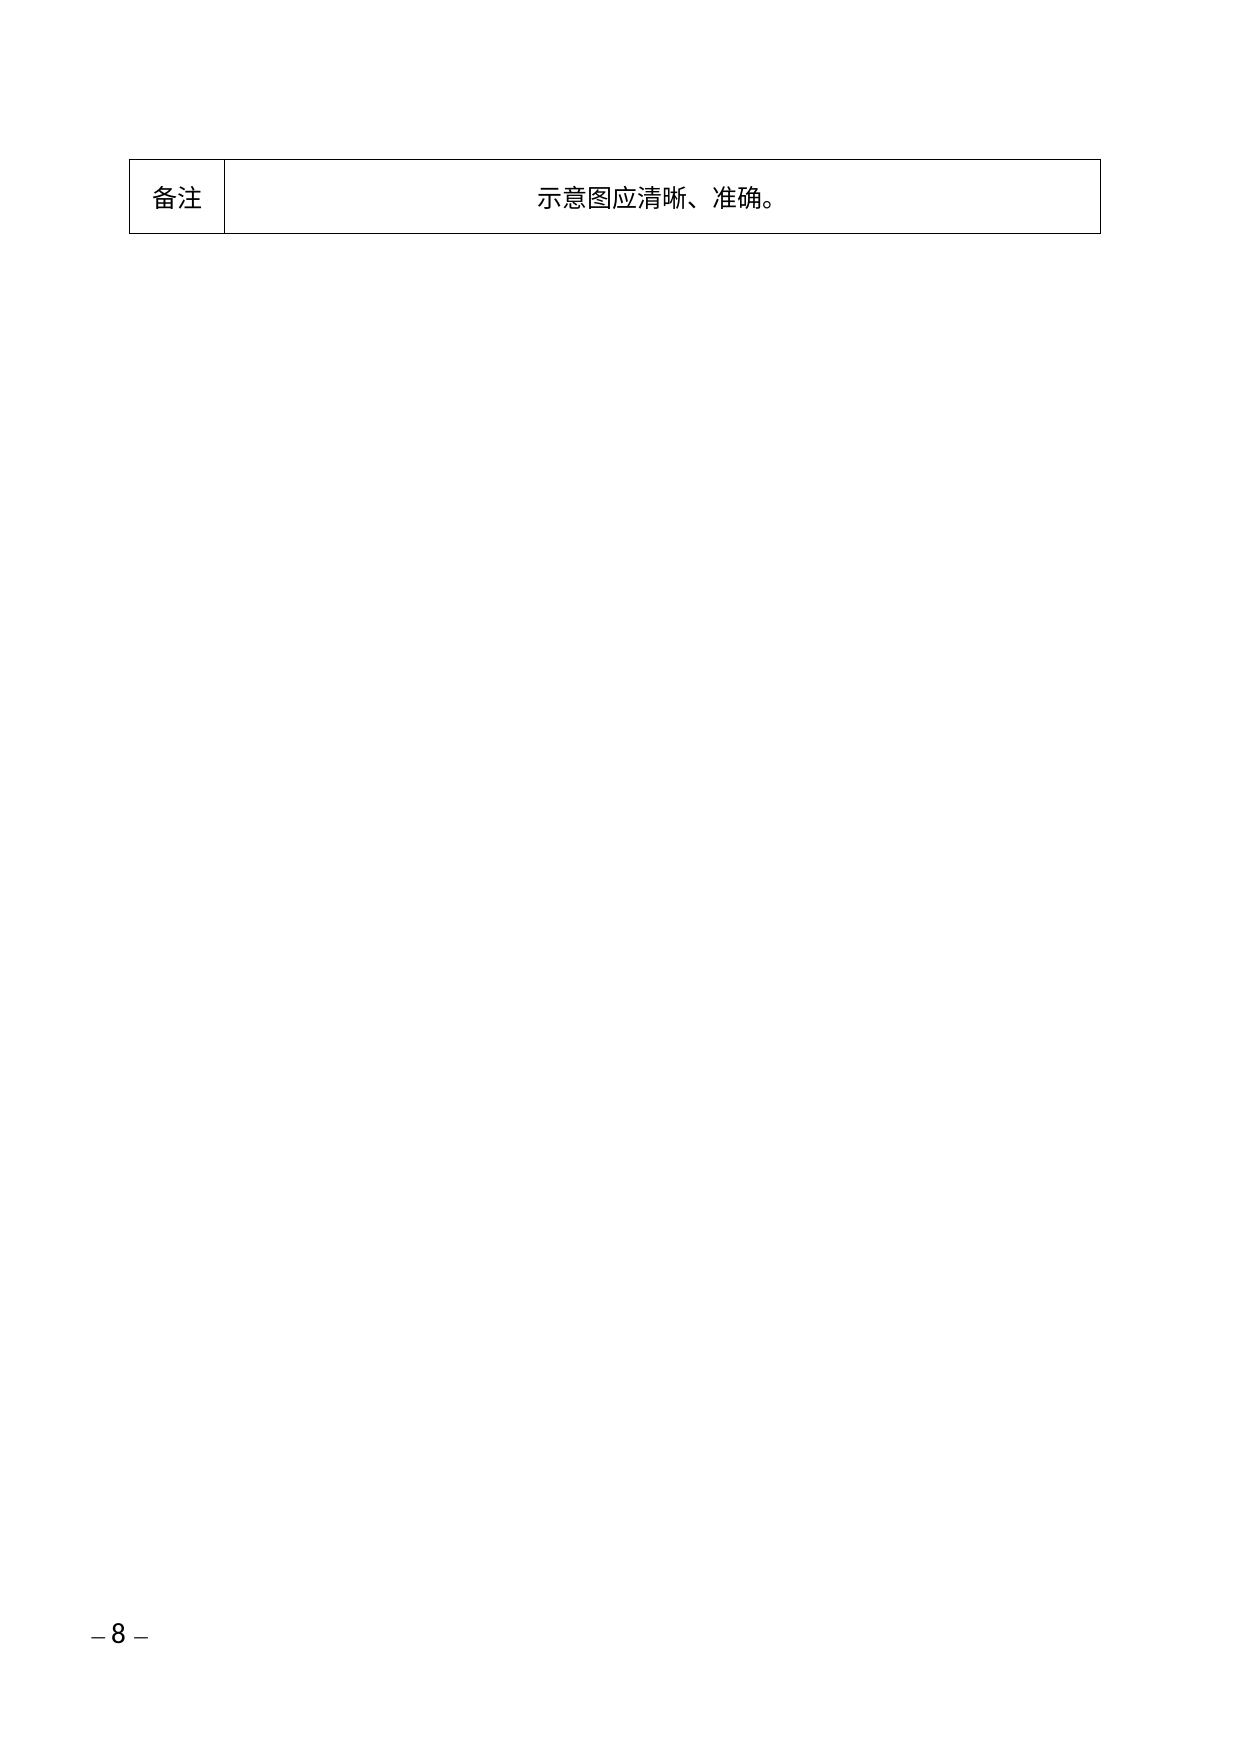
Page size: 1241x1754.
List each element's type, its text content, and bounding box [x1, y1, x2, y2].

table_cell 示意图应清晰、准确。 [225, 160, 1100, 233]
table_cell 备注 [130, 160, 224, 233]
